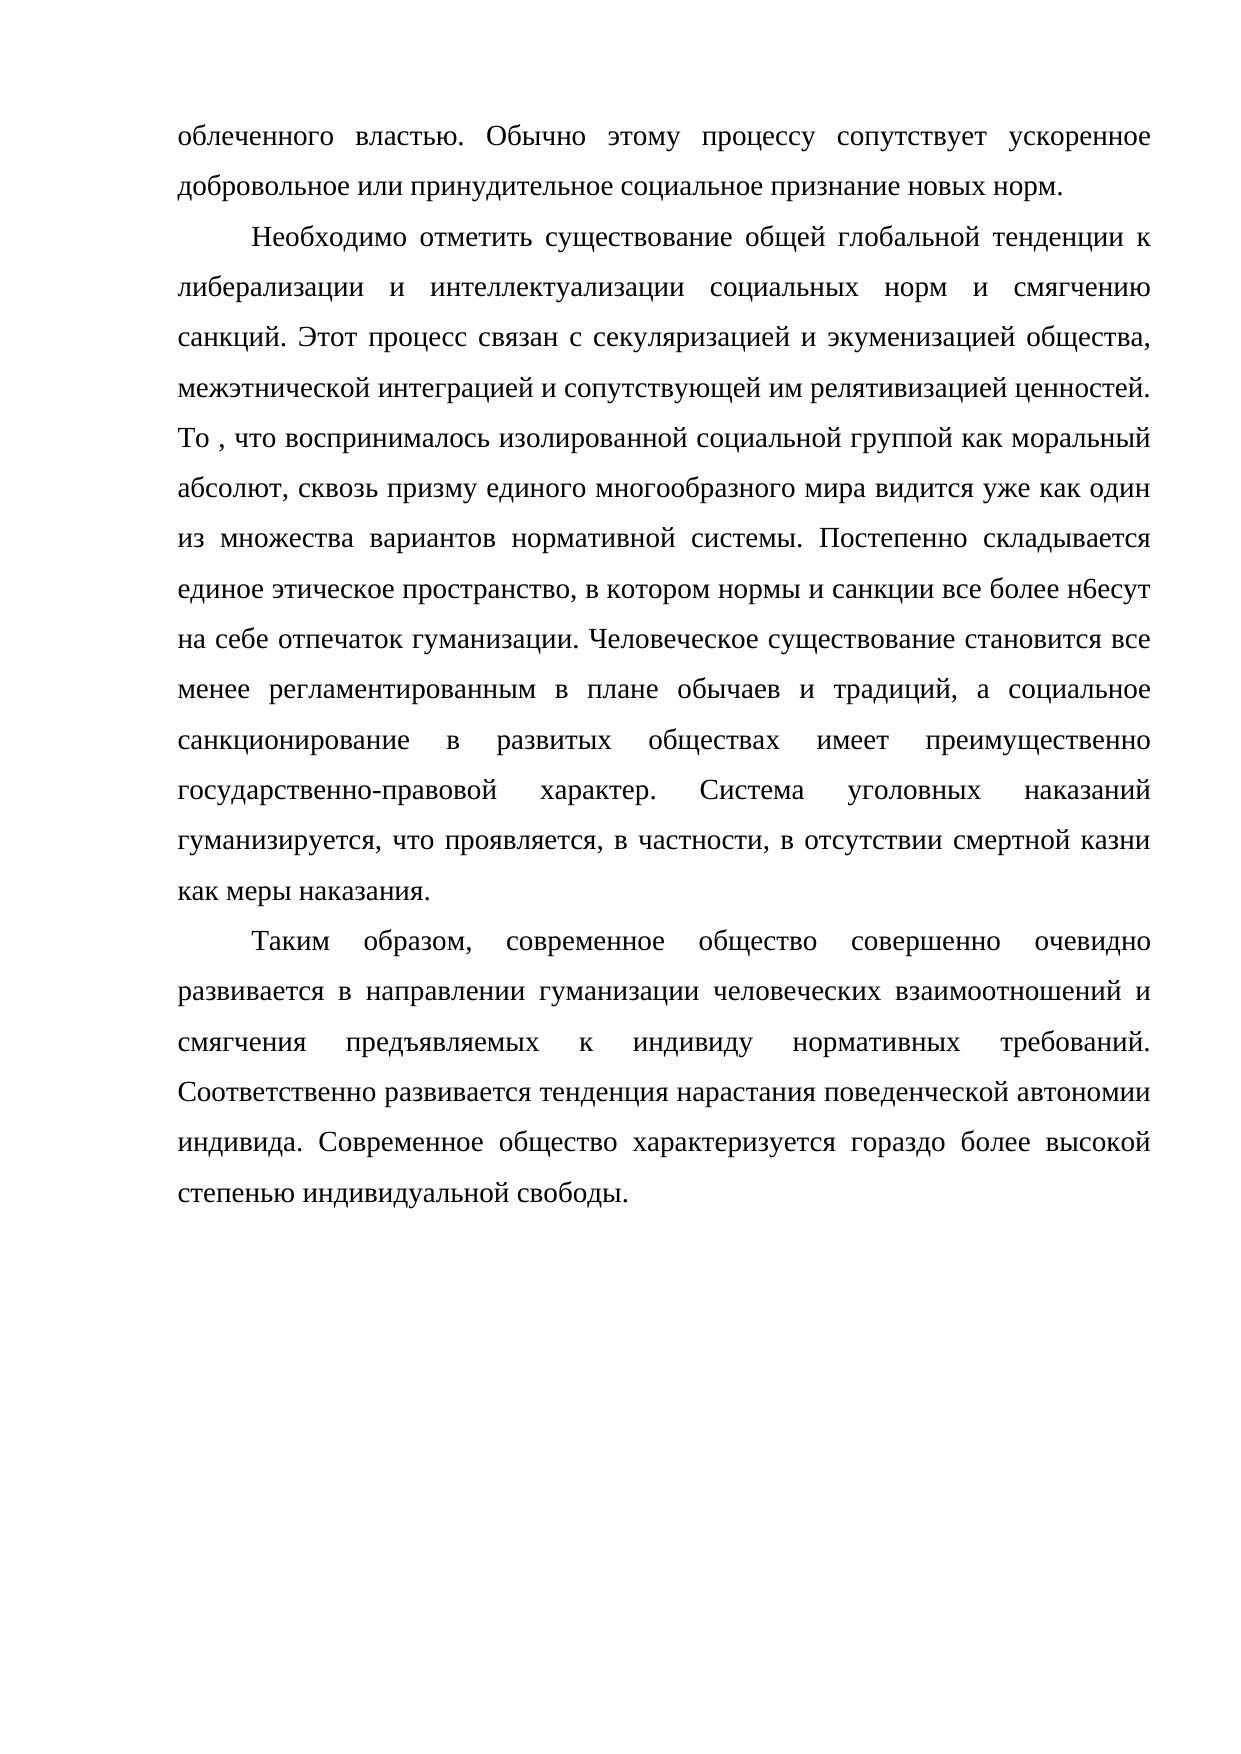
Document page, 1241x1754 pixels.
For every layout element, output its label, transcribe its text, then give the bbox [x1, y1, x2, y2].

text Таким образом, современное общество совершенно очевидно развивается в направлении гуманизации человеческих взаимоотношений и смягчения предъявляемых к индивиду нормативных требований. Соответственно развивается тенденция нарастания поведенческой автономии индивида. Современное общество характеризуется гораздо более высокой степенью индивидуальной свободы. [177, 923, 1152, 1208]
text Необходимо отметить существование общей глобальной тенденции к либерализации и интеллектуализации социальных норм и смягчению санкций. Этот процесс связан с секуляризацией и экуменизацией общества, межэтнической интеграцией и сопутствующей им релятивизацией ценностей. То , что воспринималось изолированной социальной группой как моральный абсолют, сквозь призму единого многообразного мира видится уже как один из множества вариантов нормативной системы. Постепенно складывается единое этическое пространство, в котором нормы и санкции все более н6есут на себе отпечаток гуманизации. Человеческое существование становится все менее регламентированным в плане обычаев и традиций, а социальное санкционирование в развитых обществах имеет преимущественно государственно-правовой характер. Система уголовных наказаний гуманизируется, что проявляется, в частности, в отсутствии смертной казни как меры наказания. [177, 219, 1152, 906]
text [177, 118, 1152, 202]
